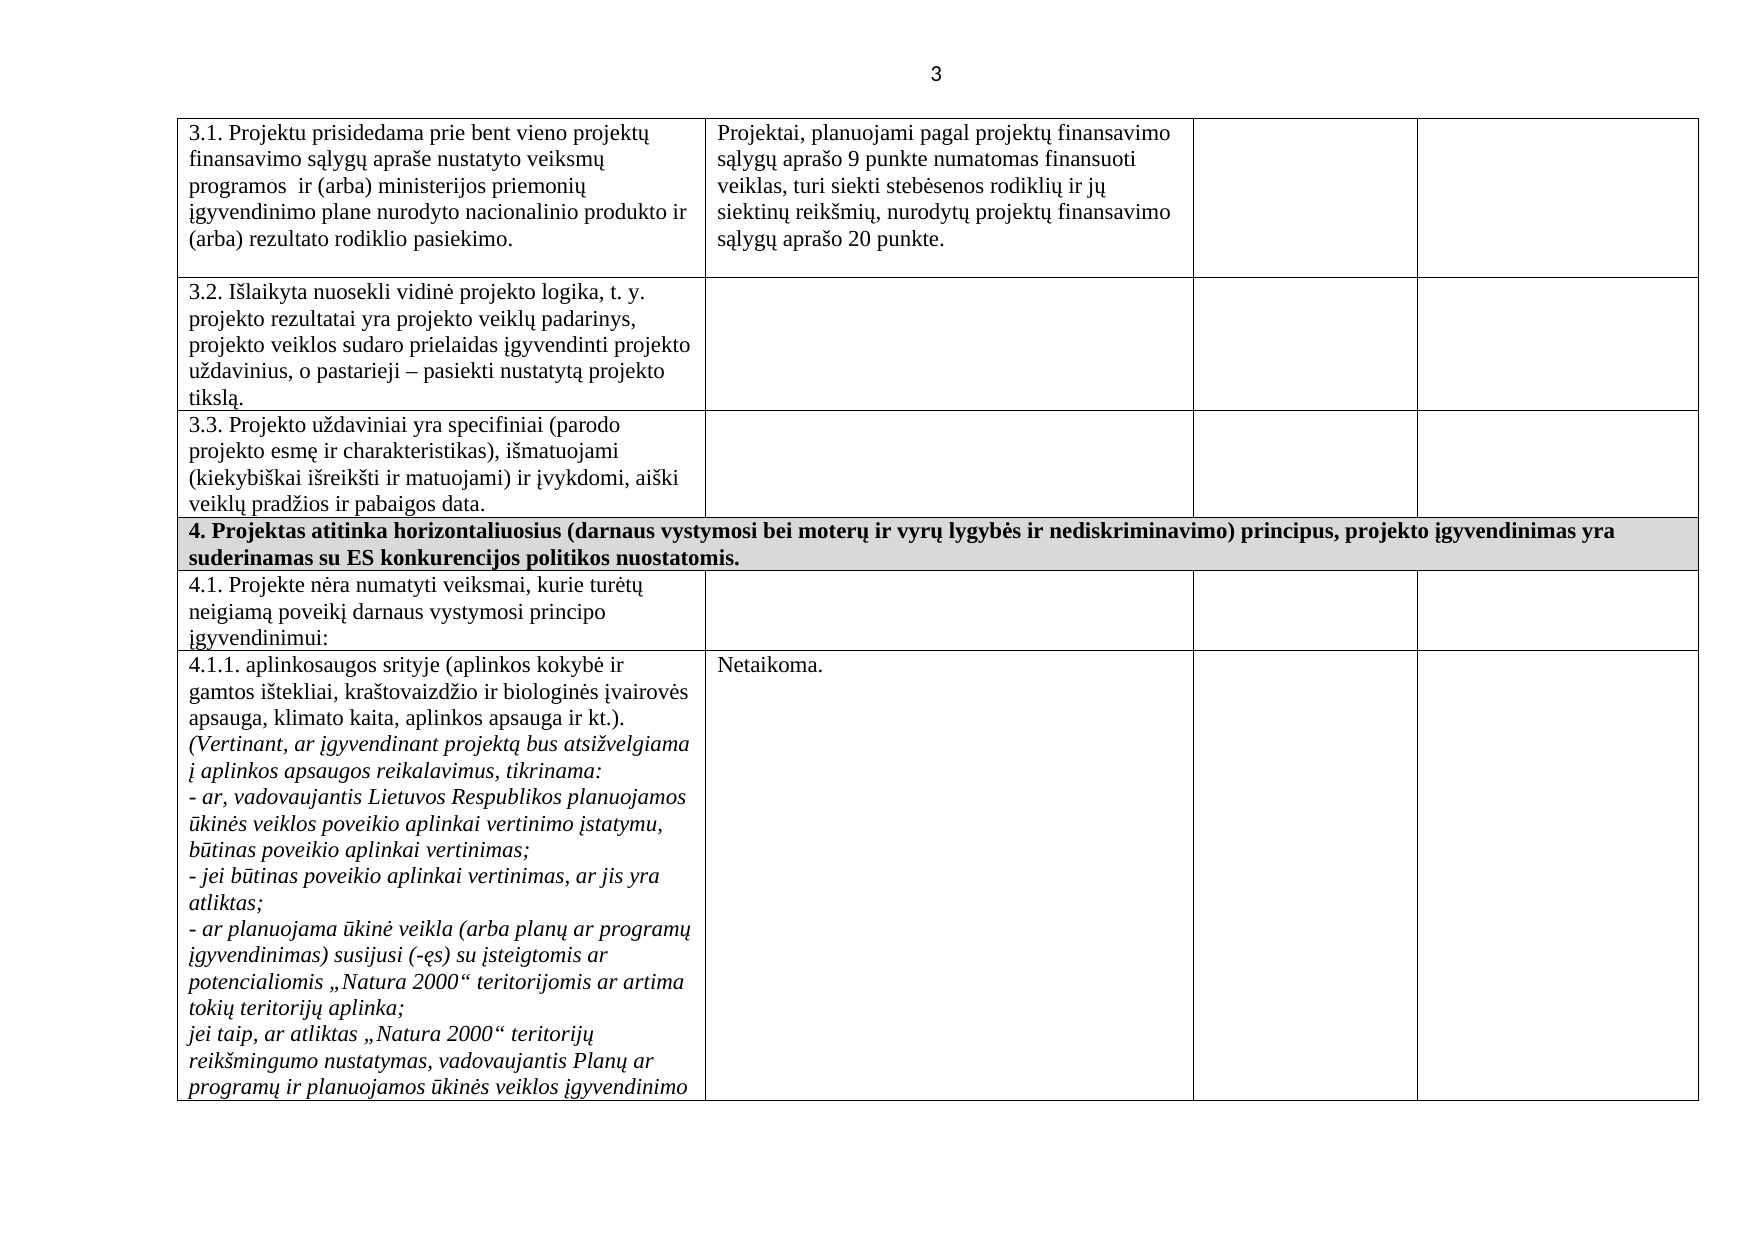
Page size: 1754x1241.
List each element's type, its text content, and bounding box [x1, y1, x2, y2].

table_cell 3.1. Projektu prisidedama prie bent vieno projektų finansavimo sąlygų apraše nustatyto veiksmų programos ir (arba) ministerijos priemonių įgyvendinimo plane nurodyto nacionalinio produkto ir (arba) rezultato rodiklio pasiekimo. [178, 119, 705, 277]
table_cell Netaikoma. [706, 651, 1193, 1099]
table_cell [1418, 571, 1698, 650]
table_cell [706, 571, 1193, 650]
table_cell [1418, 278, 1698, 410]
table_cell [706, 278, 1193, 410]
table_cell [1418, 651, 1698, 1099]
table_cell [706, 411, 1193, 517]
table_cell [1418, 119, 1698, 277]
table_cell 3.2. Išlaikyta nuosekli vidinė projekto logika, t. y. projekto rezultatai yra projekto veiklų padarinys, projekto veiklos sudaro prielaidas įgyvendinti projekto uždavinius, o pastarieji – pasiekti nustatytą projekto tikslą. [178, 278, 705, 410]
table_cell Projektai, planuojami pagal projektų finansavimo sąlygų aprašo 9 punkte numatomas finansuoti veiklas, turi siekti stebėsenos rodiklių ir jų siektinų reikšmių, nurodytų projektų finansavimo sąlygų aprašo 20 punkte. [706, 119, 1193, 277]
table_cell [1194, 411, 1417, 517]
table_cell [1194, 278, 1417, 410]
table_cell [1194, 119, 1417, 277]
table_cell 3.3. Projekto uždaviniai yra specifiniai (parodo projekto esmę ir charakteristikas), išmatuojami (kiekybiškai išreikšti ir matuojami) ir įvykdomi, aiški veiklų pradžios ir pabaigos data. [178, 411, 705, 517]
table_cell [1194, 571, 1417, 650]
table_cell [1418, 411, 1698, 517]
table_cell [1194, 651, 1417, 1099]
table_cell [178, 651, 705, 1099]
table_cell 4.1. Projekte nėra numatyti veiksmai, kurie turėtų neigiamą poveikį darnaus vystymosi principo įgyvendinimui: [178, 571, 705, 650]
table_cell 4. Projektas atitinka horizontaliuosius (darnaus vystymosi bei moterų ir vyrų lygybės ir nediskriminavimo) principus, projekto įgyvendinimas yra suderinamas su ES konkurencijos politikos nuostatomis. [178, 518, 1698, 570]
